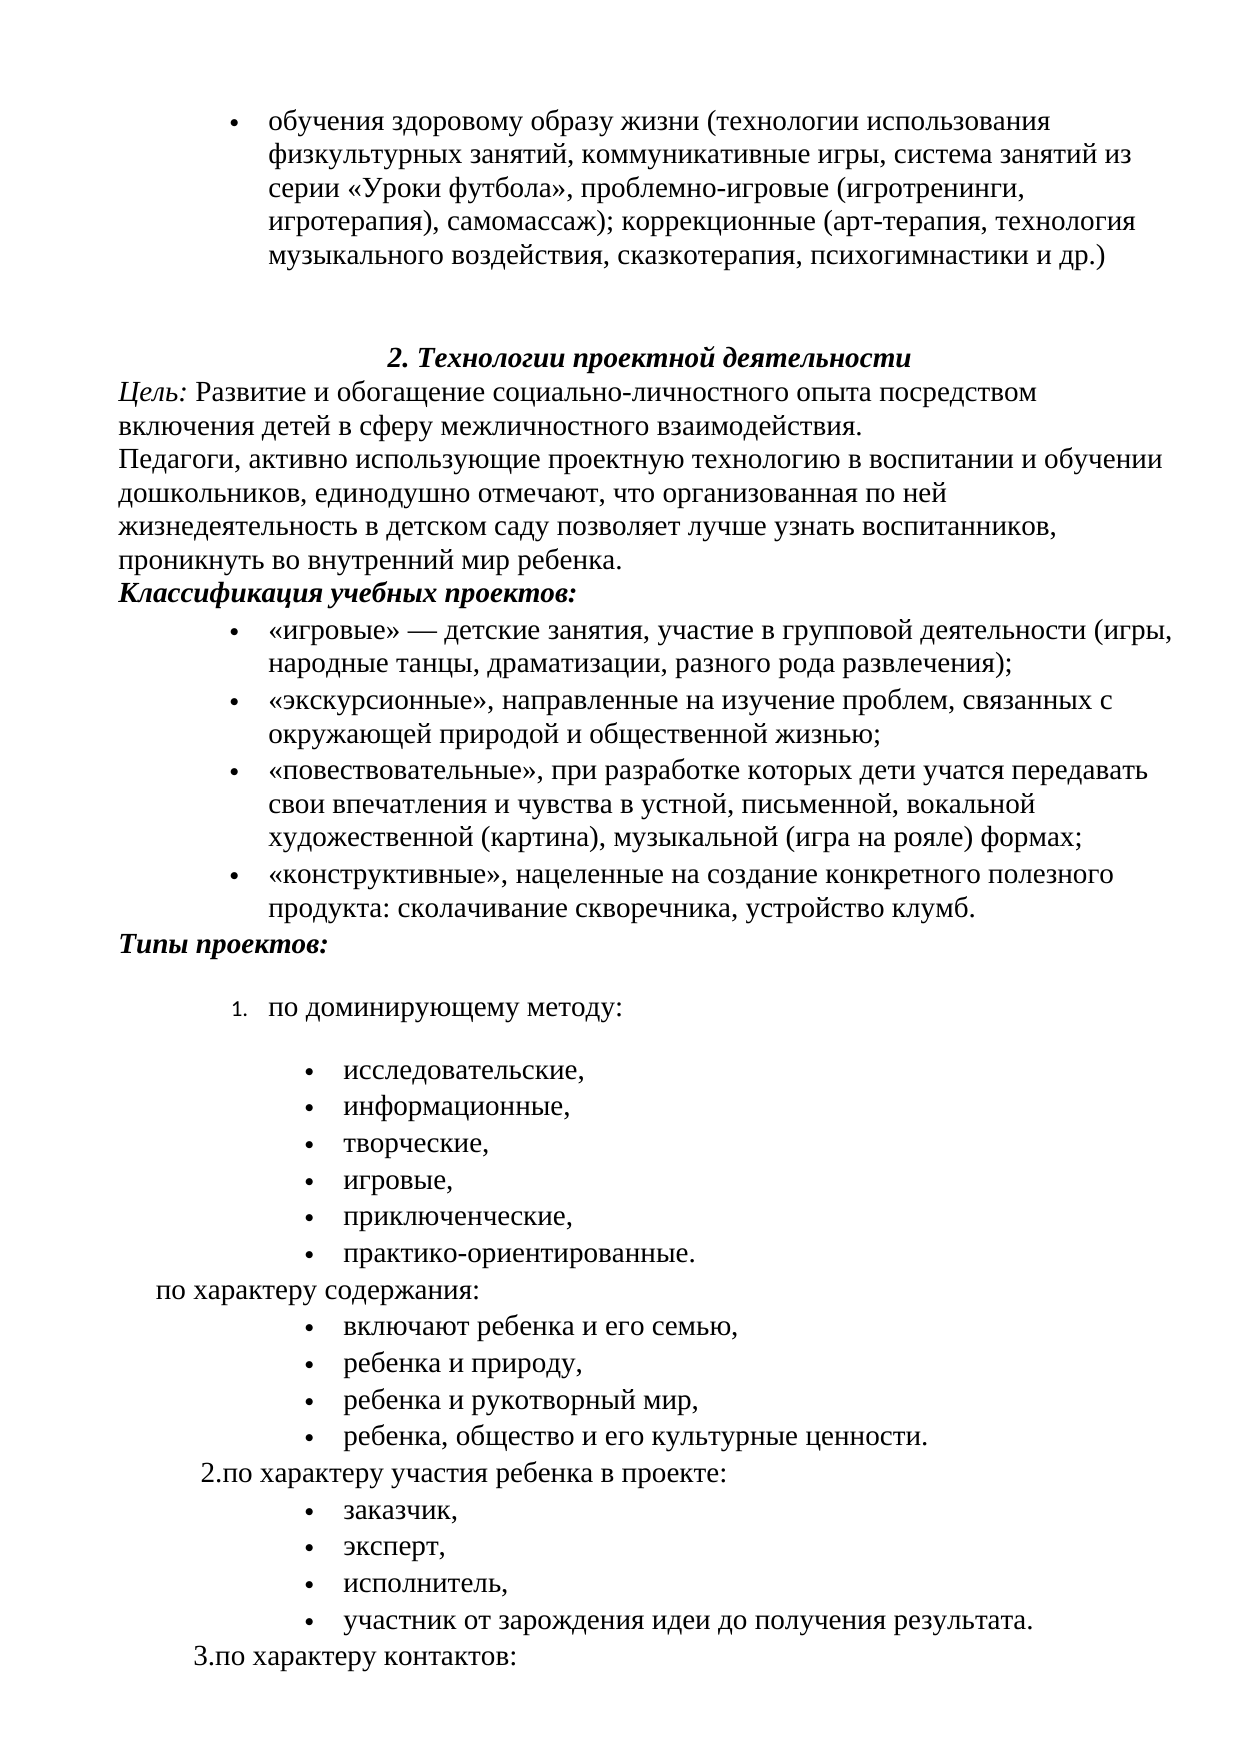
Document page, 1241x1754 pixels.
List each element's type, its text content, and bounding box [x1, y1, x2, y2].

list участник от зарождения идеи до получения результата. [306, 1602, 1181, 1635]
text 2.по характеру участия ребенка в проекте: [193, 1455, 1181, 1489]
list практико-ориентированные. [306, 1235, 1181, 1269]
text Типы проектов: [118, 926, 1181, 960]
list «экскурсионные», направленные на изучение проблем, связанных с окружающей природой и общественной жизнью; [231, 682, 1181, 749]
list включают ребенка и его семью, [306, 1308, 1181, 1342]
list ребенка и рукотворный мир, [306, 1382, 1181, 1415]
list эксперт, [306, 1528, 1181, 1562]
list творческие, [306, 1125, 1181, 1159]
list приключенческие, [306, 1198, 1181, 1232]
list ребенка и природу, [306, 1345, 1181, 1379]
list информационные, [306, 1088, 1181, 1122]
list игровые, [306, 1162, 1181, 1195]
list ребенка, общество и его культурные ценности. [306, 1418, 1181, 1452]
text 3.по характеру контактов: [193, 1638, 1181, 1672]
list по доминирующему методу: [231, 989, 1181, 1023]
list «игровые» — детские занятия, участие в групповой деятельности (игры, народные танцы, драматизации, разного рода развлечения); [231, 612, 1181, 679]
list исследовательские, [306, 1052, 1181, 1085]
text по характеру содержания: [156, 1272, 1181, 1305]
list «повествовательные», при разработке которых дети учатся передавать свои впечатления и чувства в устной, письменной, вокальной художественной (картина), музыкальной (игра на рояле) формах; [231, 752, 1181, 853]
text Педагоги, активно использующие проектную технологию в воспитании и обучении дошкольников, единодушно отмечают, что организованная по ней жизнедеятельность в детском саду позволяет лучше узнать воспитанников, проникнуть во внутренний мир ребенка. [118, 441, 1181, 575]
text 2. Технологии проектной деятельности [118, 341, 1181, 374]
text Цель: Развитие и обогащение социально-личностного опыта посредством включения детей в сферу межличностного взаимодействия. [118, 374, 1181, 441]
list исполнитель, [306, 1565, 1181, 1599]
list «конструктивные», нацеленные на создание конкретного полезного продукта: сколачивание скворечника, устройство клумб. [231, 856, 1181, 923]
list обучения здоровому образу жизни (технологии использования физкультурных занятий, коммуникативные игры, система занятий из серии «Уроки футбола», проблемно-игровые (игротренинги, игротерапия), самомассаж); коррекционные (арт-терапия, технология музыкального воздействия, сказкотерапия, психогимнастики и др.) [231, 103, 1181, 270]
text Классификация учебных проектов: [118, 575, 1181, 609]
list заказчик, [306, 1492, 1181, 1525]
